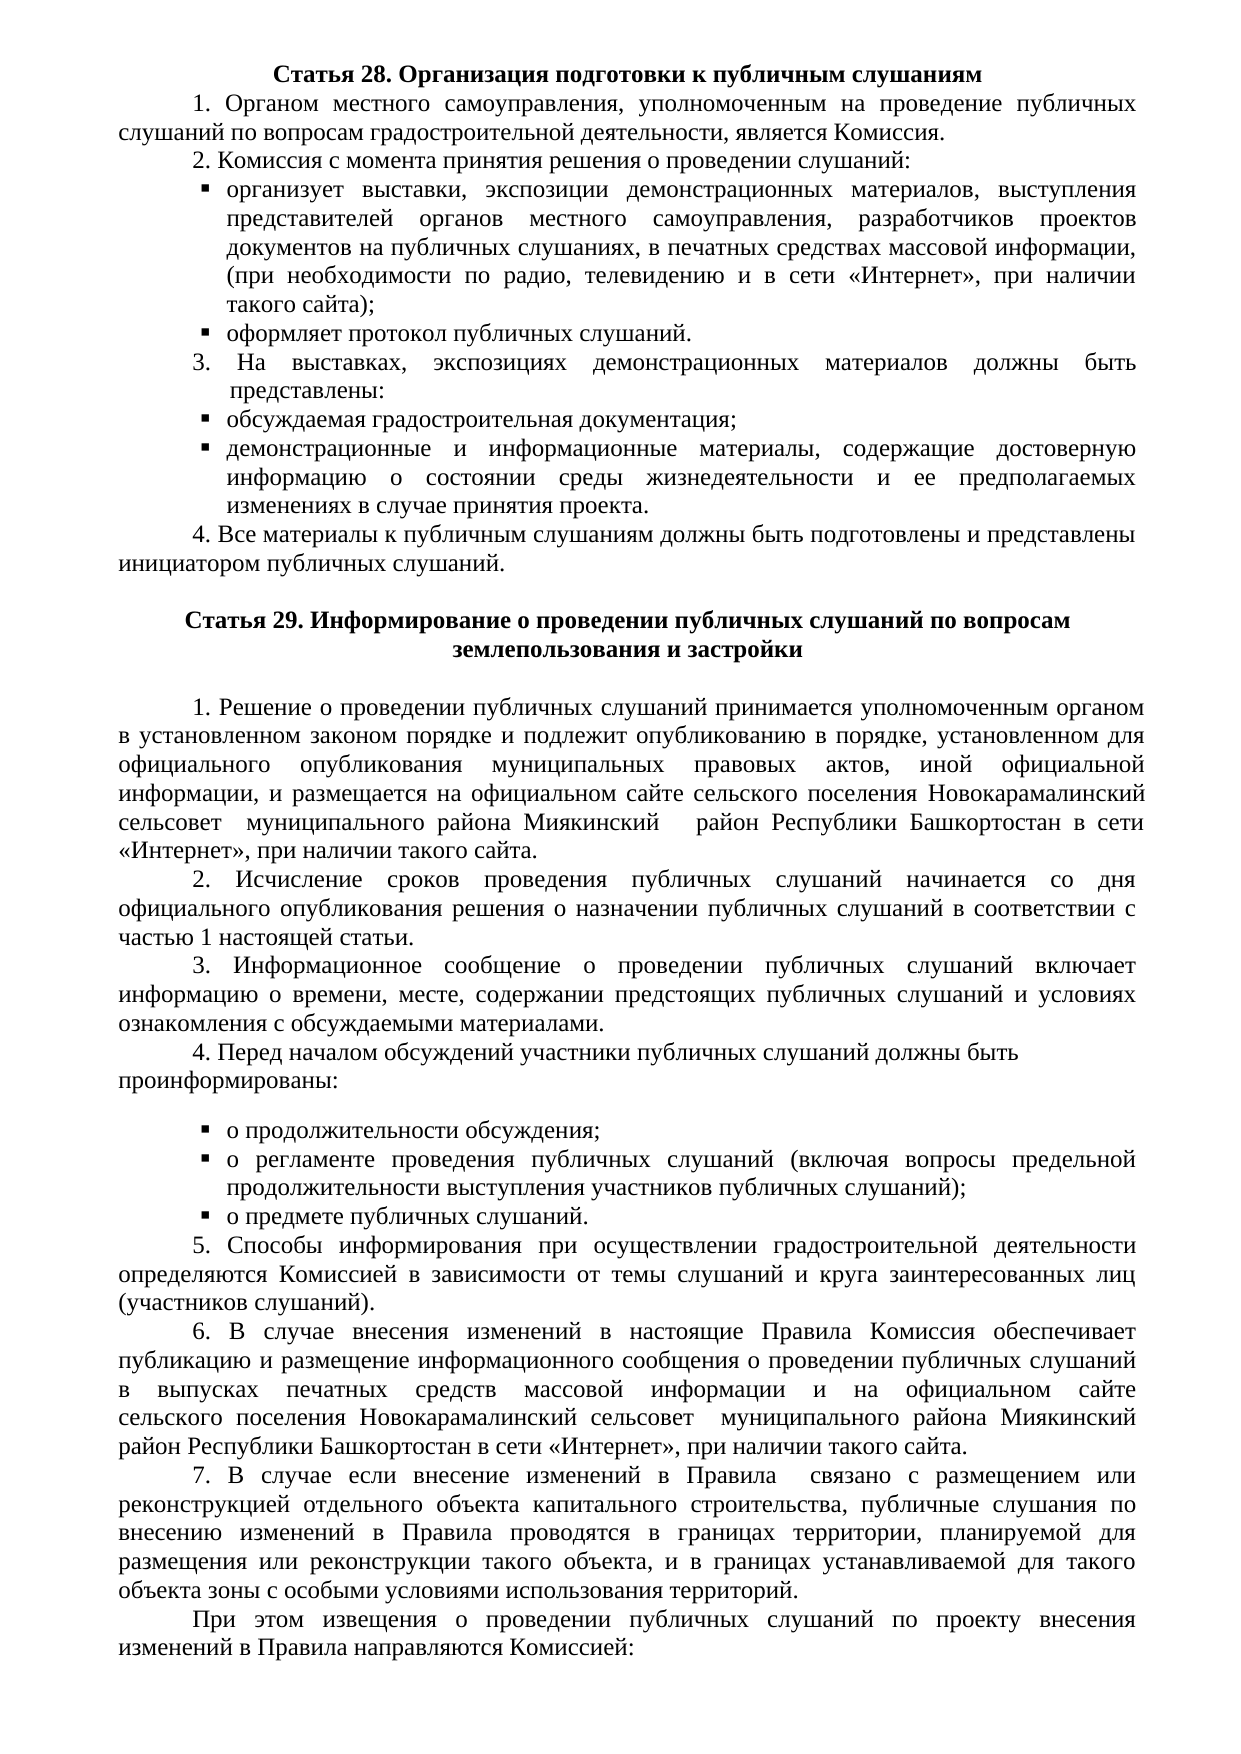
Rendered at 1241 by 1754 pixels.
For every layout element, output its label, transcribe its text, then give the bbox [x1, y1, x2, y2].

text 7. В случае если внесение изменений в Правила связано с размещением или реконструкцией отдельного объекта капитального строительства, публичные слушания по внесению изменений в Правила проводятся в границах территории, планируемой для размещения или реконструкции такого объекта, и в границах устанавливаемой для такого объекта зоны с особыми условиями использования территорий. [118, 1460, 1137, 1604]
list о предмете публичных слушаний. [199, 1201, 1137, 1230]
text 1. Решение о проведении публичных слушаний принимается уполномоченным органом в установленном законом порядке и подлежит опубликованию в порядке, установленном для официального опубликования муниципальных правовых актов, иной официальной информации, и размещается на официальном сайте сельского поселения Новокарамалинский сельсовет муниципального района Миякинский район Республики Башкортостан в сети «Интернет», при наличии такого сайта. [118, 692, 1146, 864]
text Статья 28. Организация подготовки к публичным слушаниям [118, 59, 1137, 88]
text 5. Способы информирования при осуществлении градостроительной деятельности определяются Комиссией в зависимости от темы слушаний и круга заинтересованных лиц (участников слушаний). [118, 1230, 1137, 1316]
text 4. Все материалы к публичным слушаниям должны быть подготовлены и представлены инициатором публичных слушаний. [118, 519, 1137, 577]
text 4. Перед началом обсуждений участники публичных слушаний должны быть проинформированы: [118, 1037, 1137, 1094]
text 6. В случае внесения изменений в настоящие Правила Комиссия обеспечивает публикацию и размещение информационного сообщения о проведении публичных слушаний в выпусках печатных средств массовой информации и на официальном сайте сельского поселения Новокарамалинский сельсовет муниципального района Миякинский район Республики Башкортостан в сети «Интернет», при наличии такого сайта. [118, 1316, 1137, 1460]
text 1. Органом местного самоуправления, уполномоченным на проведение публичных слушаний по вопросам градостроительной деятельности, является Комиссия. [118, 88, 1137, 145]
text 3. Информационное сообщение о проведении публичных слушаний включает информацию о времени, месте, содержании предстоящих публичных слушаний и условиях ознакомления с обсуждаемыми материалами. [118, 950, 1137, 1037]
list обсуждаемая градостроительная документация; [199, 404, 1137, 433]
text При этом извещения о проведении публичных слушаний по проекту внесения изменений в Правила направляются Комиссией: [118, 1604, 1137, 1661]
list о продолжительности обсуждения; [199, 1115, 1137, 1144]
list организует выставки, экспозиции демонстрационных материалов, выступления представителей органов местного самоуправления, разработчиков проектов документов на публичных слушаниях, в печатных средствах массовой информации, (при необходимости по радио, телевидению и в сети «Интернет», при наличии такого сайта); [199, 174, 1137, 318]
text 2. Исчисление сроков проведения публичных слушаний начинается со дня официального опубликования решения о назначении публичных слушаний в соответствии с частью 1 настоящей статьи. [118, 864, 1137, 950]
text 2. Комиссия с момента принятия решения о проведении слушаний: [118, 145, 1137, 174]
text 3. На выставках, экспозициях демонстрационных материалов должны быть представлены: [192, 347, 1137, 404]
list о регламенте проведения публичных слушаний (включая вопросы предельной продолжительности выступления участников публичных слушаний); [199, 1144, 1137, 1201]
list демонстрационные и информационные материалы, содержащие достоверную информацию о состоянии среды жизнедеятельности и ее предполагаемых изменениях в случае принятия проекта. [199, 433, 1137, 519]
list оформляет протокол публичных слушаний. [199, 318, 1137, 347]
text Статья 29. Информирование о проведении публичных слушаний по вопросам землепользования и застройки [118, 605, 1137, 663]
